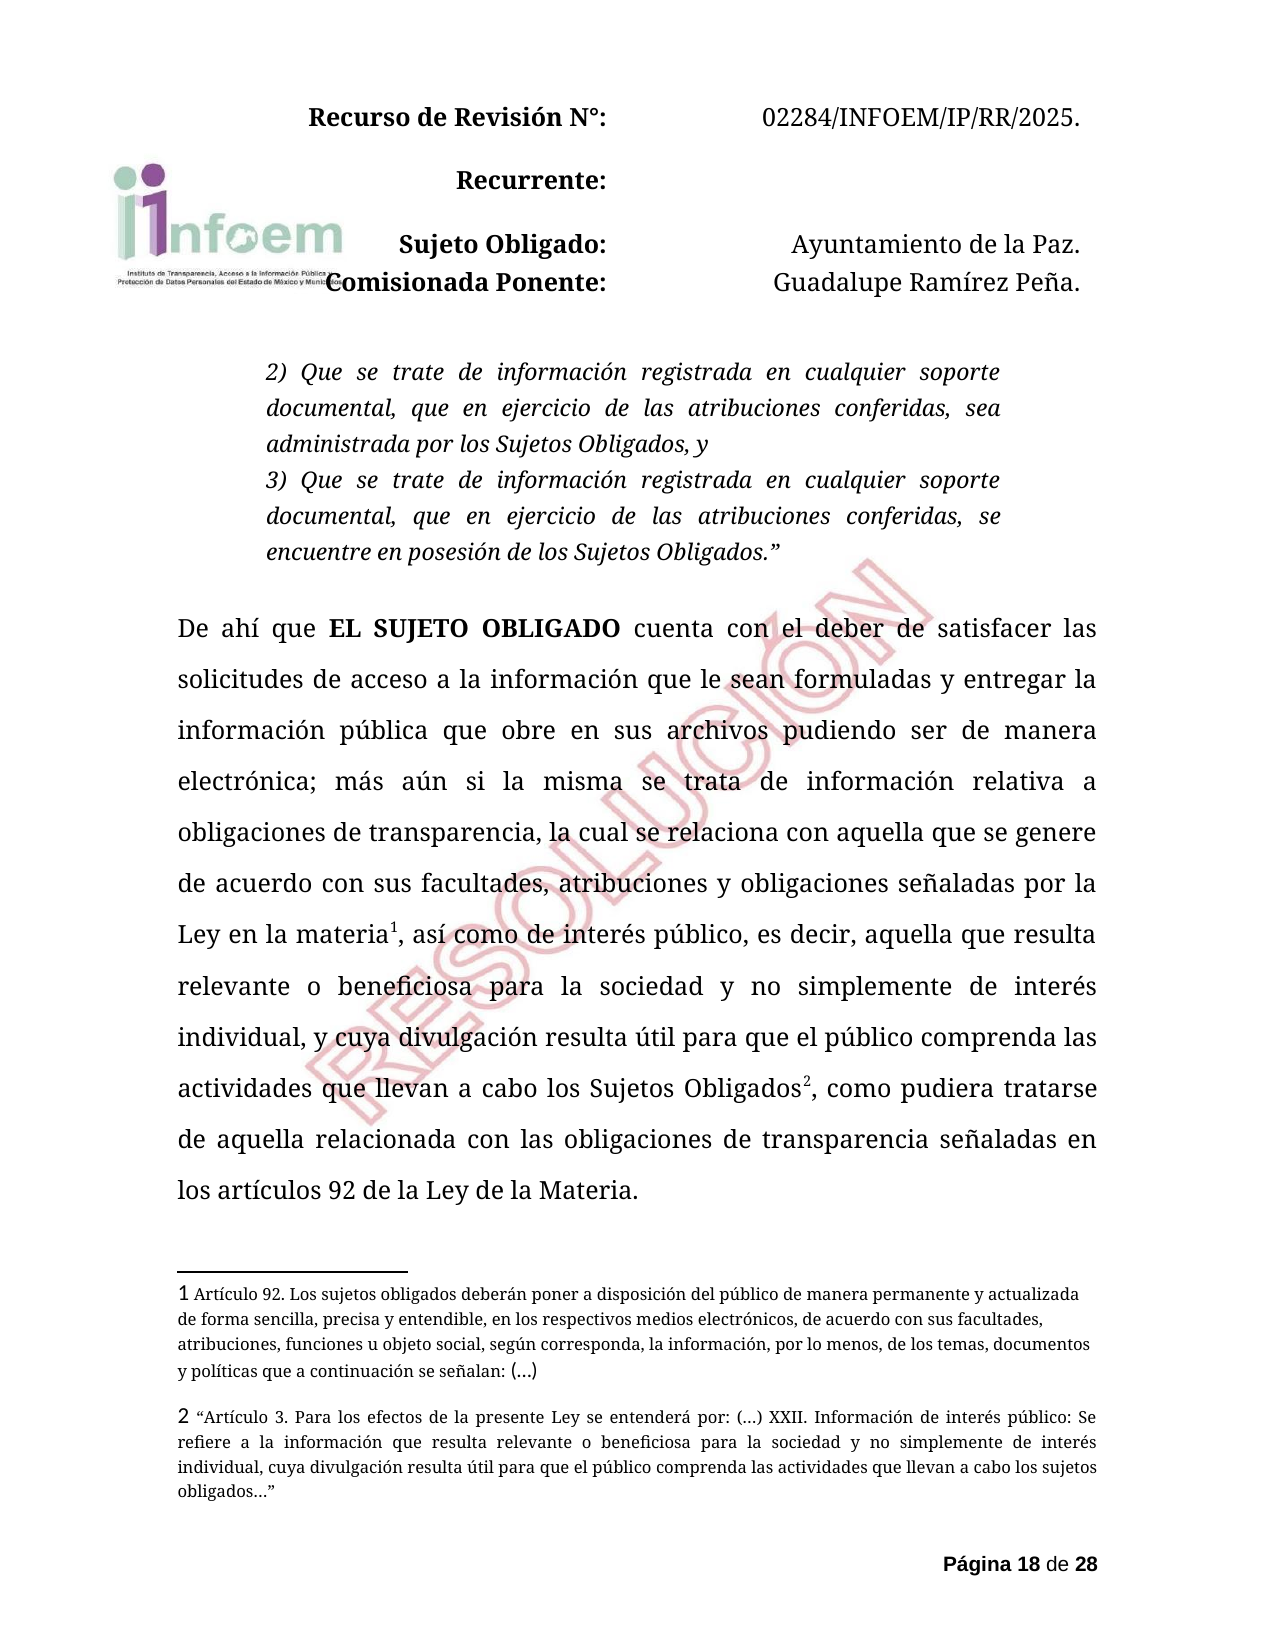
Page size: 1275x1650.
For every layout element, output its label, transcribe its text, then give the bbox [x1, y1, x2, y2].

picture [766, 111, 772, 125]
text 2) Que se trate de información registrada en cualquier soporte documental, que en ejercicio de las atribuciones conferidas, sea administrada por los Sujetos Obligados, y [266, 356, 1004, 459]
picture [807, 118, 814, 125]
picture [924, 111, 932, 122]
picture [578, 111, 584, 120]
picture [856, 111, 862, 120]
text De ahí que EL SUJETO OBLIGADO cuenta con el deber de satisfacer las solicitudes de acceso a la información que le sean formuladas y entregar la información pública que obre en sus archivos pudiendo ser de manera electrónica; más aún si la misma se trata de información relativa a obligaciones de transparencia, la cual se relaciona con aquella que se genere de acuerdo con sus facultades, atribuciones y obligaciones señaladas por la Ley en la materia, así como de interés público, es decir, aquella que resulta relevante o beneficiosa para la sociedad y no simplemente de interés individual, y cuya divulgación resulta útil para que el público comprenda las actividades que llevan a cabo los Sujetos Obligados, como pudiera tratarse de aquella relacionada con las obligaciones de transparencia señaladas en los artículos 92 de la Ley de la Materia. [177, 611, 1098, 1206]
picture [1036, 111, 1042, 125]
picture [0, 111, 1207, 1532]
picture [819, 111, 825, 120]
text 3) Que se trate de información registrada en cualquier soporte documental, que en ejercicio de las atribuciones conferidas, se encuentre en posesión de los Sujetos Obligados.” [266, 464, 1004, 567]
picture [989, 111, 997, 125]
picture [886, 111, 896, 125]
